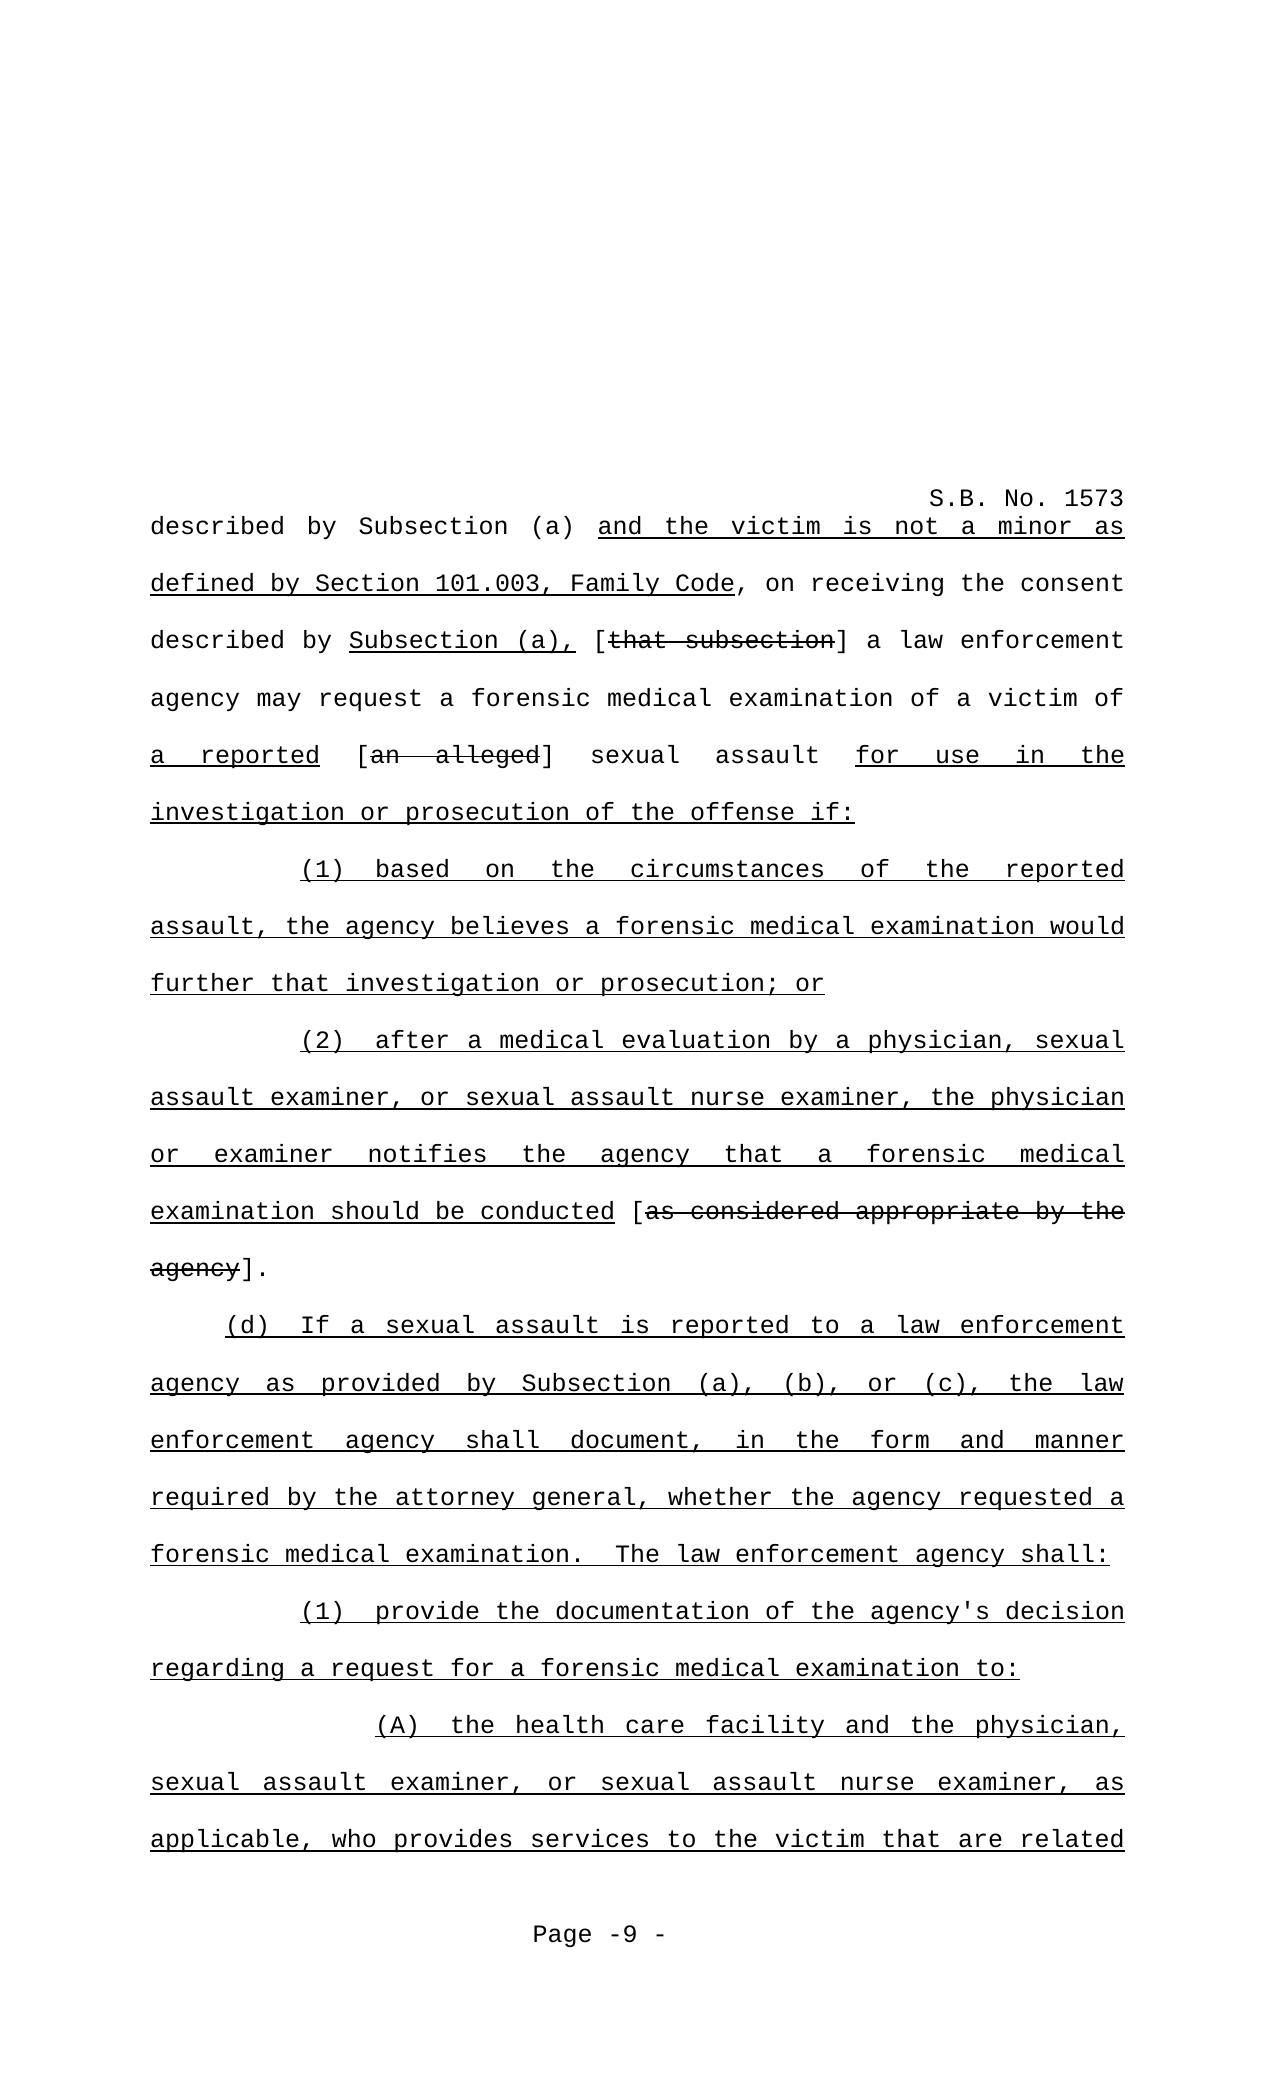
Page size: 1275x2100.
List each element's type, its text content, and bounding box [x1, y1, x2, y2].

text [150, 1795, 1125, 1850]
text (1) based on the circumstances of the reported assault, the agency believes a forensic medical examination would further that investigation or prosecution; or [150, 938, 1125, 999]
text (2) after a medical evaluation by a physician, sexual assault examiner, or sexual assault nurse examiner, the physician or examiner notifies the agency that a forensic medical examination should be conducted [as considered appropriate by the agency]. [150, 1027, 1125, 1108]
text (d) If a sexual assault is reported to a law enforcement agency as provided by Subsection (a), (b), or (c), the law enforcement agency shall document, in the form and manner required by the attorney general, whether the agency requested a forensic medical examination. The law enforcement agency shall: [150, 1509, 1125, 1570]
text (2) after a medical evaluation by a physician, sexual assault examiner, or sexual assault nurse examiner, the physician or examiner notifies the agency that a forensic medical examination should be conducted [as considered appropriate by the agency]. [150, 1110, 1125, 1165]
text (d) If a sexual assault is reported to a law enforcement agency as provided by Subsection (a), (b), or (c), the law enforcement agency shall document, in the form and manner required by the attorney general, whether the agency requested a forensic medical examination. The law enforcement agency shall: [150, 1452, 1125, 1508]
text (2) after a medical evaluation by a physician, sexual assault examiner, or sexual assault nurse examiner, the physician or examiner notifies the agency that a forensic medical examination should be conducted [as considered appropriate by the agency]. [150, 1167, 1125, 1284]
text (1) based on the circumstances of the reported assault, the agency believes a forensic medical examination would further that investigation or prosecution; or [150, 856, 1125, 937]
text (1) provide the documentation of the agency's decision regarding a request for a forensic medical examination to: [150, 1598, 1125, 1684]
text (d) If a sexual assault is reported to a law enforcement agency as provided by Subsection (a), (b), or (c), the law enforcement agency shall document, in the form and manner required by the attorney general, whether the agency requested a forensic medical examination. The law enforcement agency shall: [150, 1313, 1125, 1450]
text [150, 514, 1125, 828]
